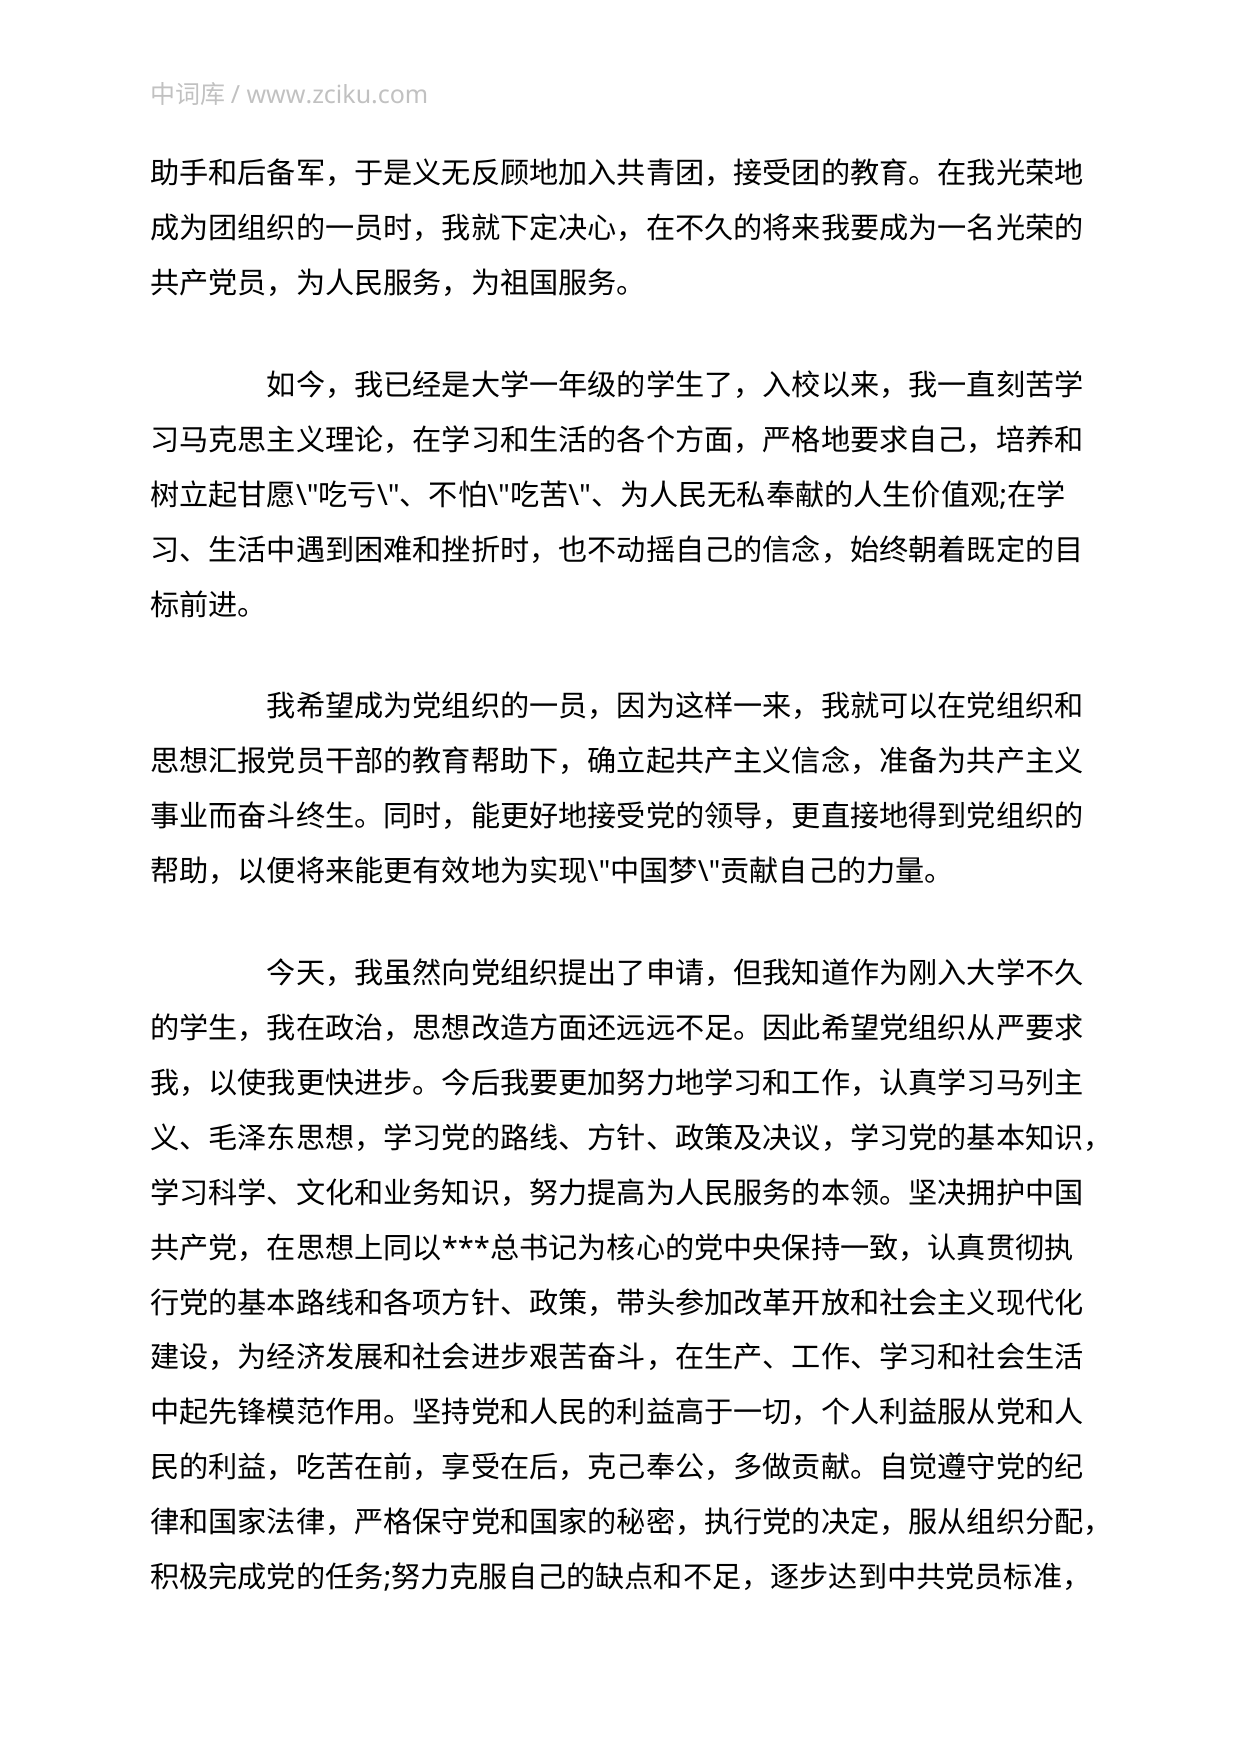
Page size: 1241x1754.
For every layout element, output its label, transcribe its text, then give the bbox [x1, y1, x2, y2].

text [150, 950, 1090, 1596]
text 如今，我已经是大学一年级的学生了，入校以来，我一直刻苦学习马克思主义理论，在学习和生活的各个方面，严格地要求自己，培养和树立起甘愿\"吃亏\"、不怕\"吃苦\"、为人民无私奉献的人生价值观;在学习、生活中遇到困难和挫折时，也不动摇自己的信念，始终朝着既定的目标前进。 [150, 362, 1090, 623]
text 我希望成为党组织的一员，因为这样一来，我就可以在党组织和思想汇报党员干部的教育帮助下，确立起共产主义信念，准备为共产主义事业而奋斗终生。同时，能更好地接受党的领导，更直接地得到党组织的帮助，以便将来能更有效地为实现\"中国梦\"贡献自己的力量。 [150, 683, 1090, 890]
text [150, 150, 1090, 302]
